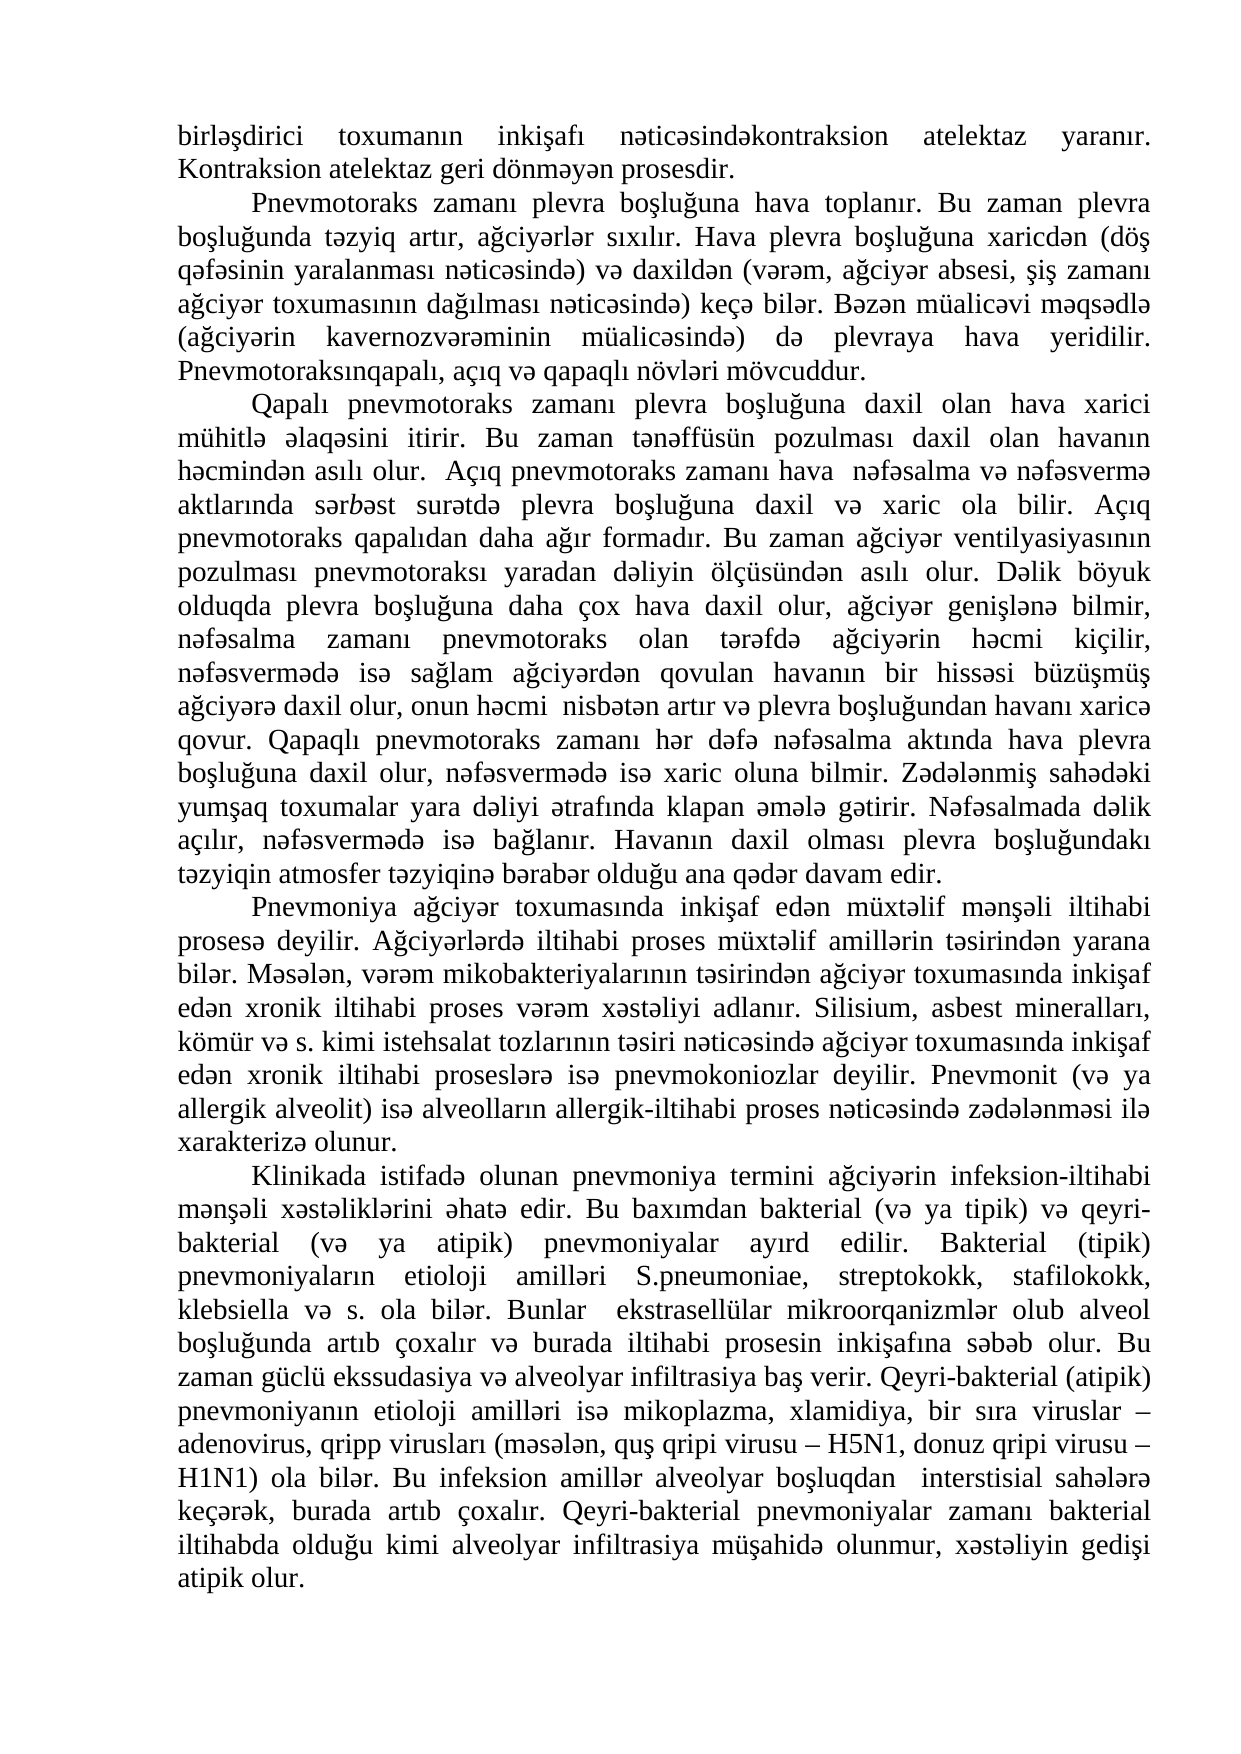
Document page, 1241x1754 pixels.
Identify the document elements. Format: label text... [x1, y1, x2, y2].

text Klinikada istifadə olunan pnevmoniya termini ağciyərin infeksion-iltihabi mənşəli xəstəliklərini əhatə edir. Bu baxımdan bakterial (və ya tipik) və qeyri-bakterial (və ya atipik) pnevmoniyalar ayırd edilir. Bakterial (tipik) pnevmoniyaların etioloji amilləri S.pneumoniae, streptokokk, stafilokokk, klebsiella və s. ola bilər. Bunlar ekstrasellülar mikroorqanizmlər olub alveol boşluğunda artıb çoxalır və burada iltihabi prosesin inkişafına səbəb olur. Bu zaman güclü ekssudasiya və alveolyar infiltrasiya baş verir. Qeyri-bakterial (atipik) pnevmoniyanın etioloji amilləri isə mikoplazma, xlamidiya, bir sıra viruslar – adenovirus, qripp virusları (məsələn, quş qripi virusu – H5N1, donuz qripi virusu – H1N1) ola bilər. Bu infeksion amillər alveolyar boşluqdan interstisial sahələrə keçərək, burada artıb çoxalır. Qeyri-bakterial pnevmoniyalar zamanı bakterial iltihabda olduğu kimi alveolyar infiltrasiya müşahidə olunmur, xəstəliyin gedişi atipik olur. [177, 1158, 1152, 1594]
text Pnevmotoraks zamanı plevra boşluğuna hava toplanır. Bu zaman plevra boşluğunda təzyiq artır, ağciyərlər sıxılır. Hava plevra boşluğuna xaricdən (döş qəfəsinin yaralanması nəticəsində) və daxildən (vərəm, ağciyər absesi, şiş zamanı ağciyər toxumasının dağılması nəticəsində) keçə bilər. Bəzən müalicəvi məqsədlə (ağciyərin kavernozvərəminin müalicəsində) də plevraya hava yeridilir. Pnevmotoraksınqapalı, açıq və qapaqlı növləri mövcuddur. [177, 185, 1152, 386]
text Pnevmoniya ağciyər toxumasında inkişaf edən müxtəlif mənşəli iltihabi prosesə deyilir. Ağciyərlərdə iltihabi proses müxtəlif amillərin təsirindən yarana bilər. Məsələn, vərəm mikobakteriyalarının təsirindən ağciyər toxumasında inkişaf edən xronik iltihabi proses vərəm xəstəliyi adlanır. Silisium, asbest mineralları, kömür və s. kimi istehsalat tozlarının təsiri nəticəsində ağciyər toxumasında inkişaf edən xronik iltihabi proseslərə isə pnevmokoniozlar deyilir. Pnevmonit (və ya allergik alveolit) isə alveolların allergik-iltihabi proses nəticəsində zədələnməsi ilə xarakterizə olunur. [177, 889, 1152, 1158]
text Qapalı pnevmotoraks zamanı plevra boşluğuna daxil olan hava xarici mühitlə əlaqəsini itirir. Bu zaman tənəffüsün pozulması daxil olan havanın həcmindən asılı olur. Açıq pnevmotoraks zamanı hava nəfəsalma və nəfəsvermə aktlarında sərbəst surətdə plevra boşluğuna daxil və xaric ola bilir. Açıq pnevmotoraks qapalıdan daha ağır formadır. Bu zaman ağciyər ventilyasiyasının pozulması pnevmotoraksı yaradan dəliyin ölçüsündən asılı olur. Dəlik böyuk olduqda plevra boşluğuna daha çox hava daxil olur, ağciyər genişlənə bilmir, nəfəsalma zamanı pnevmotoraks olan tərəfdə ağciyərin həcmi kiçilir, nəfəsvermədə isə sağlam ağciyərdən qovulan havanın bir hissəsi büzüşmüş ağciyərə daxil olur, onun həcmi nisbətən artır və plevra boşluğundan havanı xaricə qovur. Qapaqlı pnevmotoraks zamanı hər dəfə nəfəsalma aktında hava plevra boşluğuna daxil olur, nəfəsvermədə isə xaric oluna bilmir. Zədələnmiş sahədəki yumşaq toxumalar yara dəliyi ətrafında klapan əmələ gətirir. Nəfəsalmada dəlik açılır, nəfəsvermədə isə bağlanır. Havanın daxil olması plevra boşluğundakı təzyiqin atmosfer təzyiqinə bərabər olduğu ana qədər davam edir. [177, 386, 1152, 889]
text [177, 118, 1152, 185]
